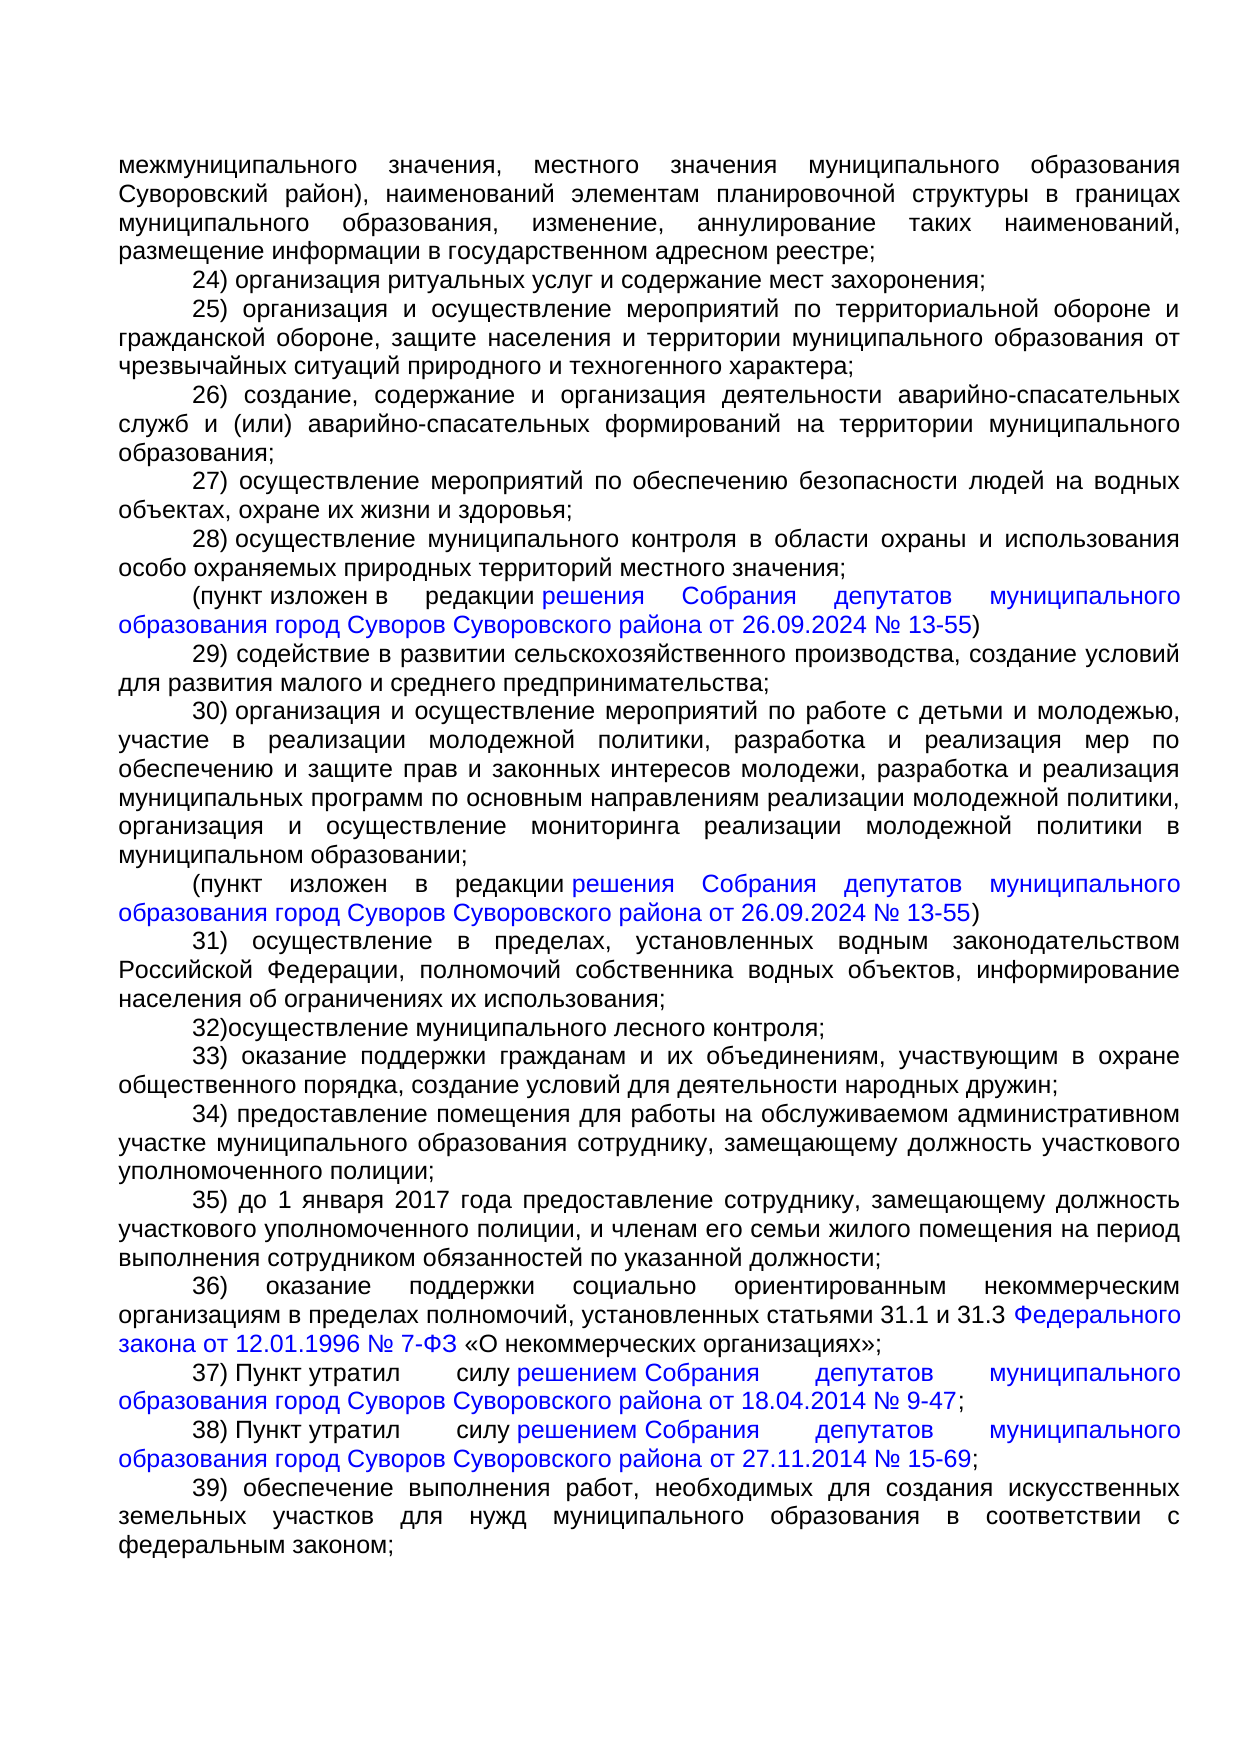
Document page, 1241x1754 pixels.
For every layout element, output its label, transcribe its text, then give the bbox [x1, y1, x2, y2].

text 35) до 1 января 2017 года предоставление сотруднику, замещающему должность участкового уполномоченного полиции, и членам его семьи жилого помещения на период выполнения сотрудником обязанностей по указанной должности; [118, 1185, 1181, 1271]
text (пункт изложен в редакции решения Собрания депутатов муниципального образования город Суворов Суворовского района от 26.09.2024 № 13-55) [118, 869, 1181, 926]
text 28) осуществление муниципального контроля в области охраны и использования особо охраняемых природных территорий местного значения; [118, 524, 1181, 581]
text 34) предоставление помещения для работы на обслуживаемом административном участке муниципального образования сотруднику, замещающему должность участкового уполномоченного полиции; [118, 1099, 1181, 1185]
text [118, 150, 1181, 265]
text 33) оказание поддержки гражданам и их объединениям, участвующим в охране общественного порядка, создание условий для деятельности народных дружин; [118, 1041, 1181, 1099]
text 39) обеспечение выполнения работ, необходимых для создания искусственных земельных участков для нужд муниципального образования в соответствии с федеральным законом; [118, 1472, 1181, 1559]
text 30) организация и осуществление мероприятий по работе с детьми и молодежью, участие в реализации молодежной политики, разработка и реализация мер по обеспечению и защите прав и законных интересов молодежи, разработка и реализация муниципальных программ по основным направлениям реализации молодежной политики, организация и осуществление мониторинга реализации молодежной политики в муниципальном образовании; [118, 696, 1181, 869]
text (пункт изложен в редакции решения Собрания депутатов муниципального образования город Суворов Суворовского района от 26.09.2024 № 13-55) [118, 581, 1181, 639]
text 29) содействие в развитии сельскохозяйственного производства, создание условий для развития малого и среднего предпринимательства; [118, 639, 1181, 696]
text 37) Пункт утратил силу решением Собрания депутатов муниципального образования город Суворов Суворовского района от 18.04.2014 № 9-47; [118, 1357, 1181, 1415]
text 36) оказание поддержки социально ориентированным некоммерческим организациям в пределах полномочий, установленных статьями 31.1 и 31.3 Федерального закона от 12.01.1996 № 7-ФЗ «О некоммерческих организациях»; [118, 1271, 1181, 1357]
text 27) осуществление мероприятий по обеспечению безопасности людей на водных объектах, охране их жизни и здоровья; [118, 466, 1181, 524]
text 38) Пункт утратил силу решением Собрания депутатов муниципального образования город Суворов Суворовского района от 27.11.2014 № 15-69; [118, 1415, 1181, 1472]
text 32)осуществление муниципального лесного контроля; [118, 1012, 1181, 1041]
text 26) создание, содержание и организация деятельности аварийно-спасательных служб и (или) аварийно-спасательных формирований на территории муниципального образования; [118, 380, 1181, 466]
text 24) организация ритуальных услуг и содержание мест захоронения; [118, 265, 1181, 294]
text 25) организация и осуществление мероприятий по территориальной обороне и гражданской обороне, защите населения и территории муниципального образования от чрезвычайных ситуаций природного и техногенного характера; [118, 294, 1181, 380]
text 31) осуществление в пределах, установленных водным законодательством Российской Федерации, полномочий собственника водных объектов, информирование населения об ограничениях их использования; [118, 926, 1181, 1012]
